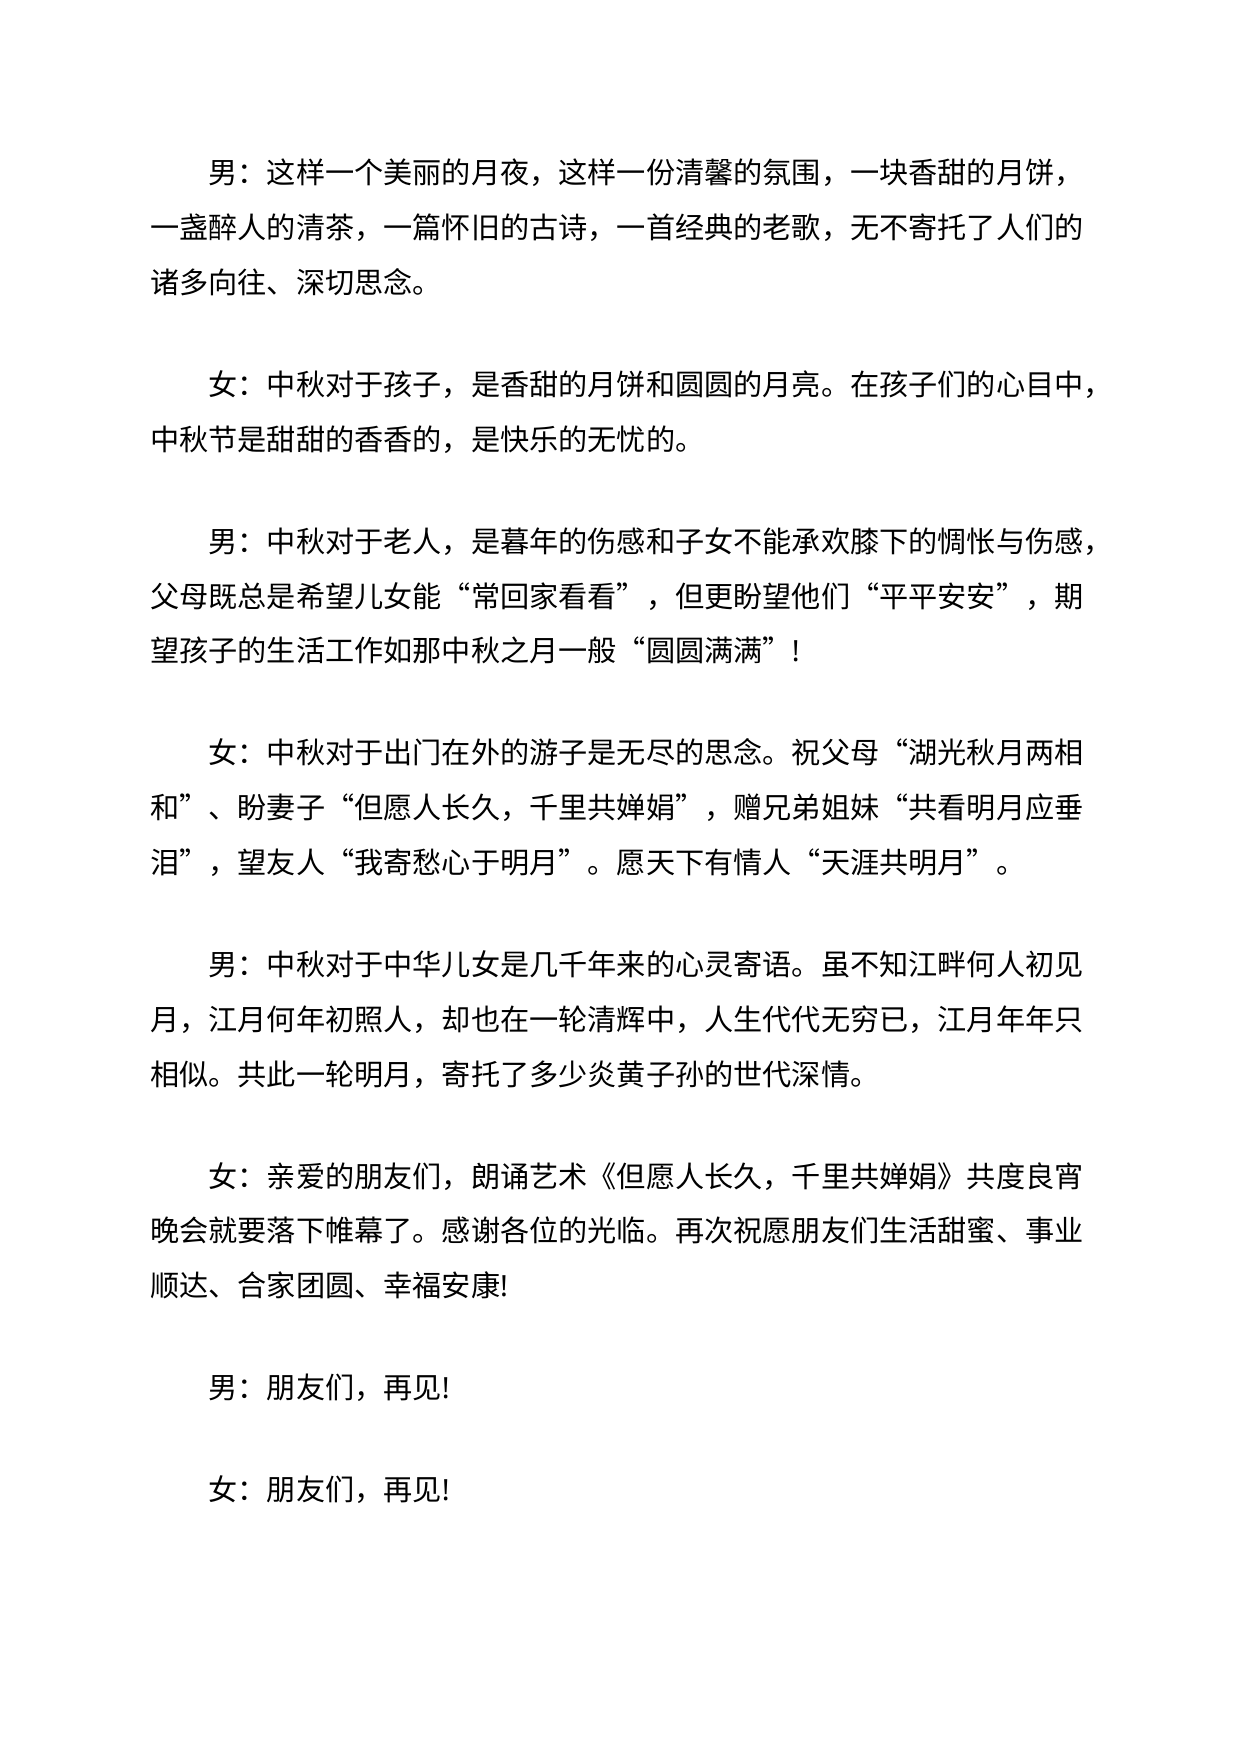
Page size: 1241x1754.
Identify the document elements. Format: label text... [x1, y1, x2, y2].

text 女：亲爱的朋友们，朗诵艺术《但愿人长久，千里共婵娟》共度良宵晚会就要落下帷幕了。感谢各位的光临。再次祝愿朋友们生活甜蜜、事业顺达、合家团圆、幸福安康! [150, 1153, 1090, 1305]
text 男：朋友们，再见! [150, 1365, 1090, 1407]
text 女：中秋对于出门在外的游子是无尽的思念。祝父母“湖光秋月两相和”、盼妻子“但愿人长久，千里共婵娟”，赠兄弟姐妹“共看明月应垂泪”，望友人“我寄愁心于明月”。愿天下有情人“天涯共明月”。 [150, 730, 1090, 882]
text 女：中秋对于孩子，是香甜的月饼和圆圆的月亮。在孩子们的心目中，中秋节是甜甜的香香的，是快乐的无忧的。 [150, 362, 1090, 459]
text 男：这样一个美丽的月夜，这样一份清馨的氛围，一块香甜的月饼，一盏醉人的清茶，一篇怀旧的古诗，一首经典的老歌，无不寄托了人们的诸多向往、深切思念。 [150, 150, 1090, 302]
text 男：中秋对于中华儿女是几千年来的心灵寄语。虽不知江畔何人初见月，江月何年初照人，却也在一轮清辉中，人生代代无穷已，江月年年只相似。共此一轮明月，寄托了多少炎黄子孙的世代深情。 [150, 942, 1090, 1094]
text 男：中秋对于老人，是暮年的伤感和子女不能承欢膝下的惆怅与伤感，父母既总是希望儿女能“常回家看看”，但更盼望他们“平平安安”，期望孩子的生活工作如那中秋之月一般“圆圆满满”! [150, 518, 1090, 670]
text 女：朋友们，再见! [150, 1467, 1090, 1509]
